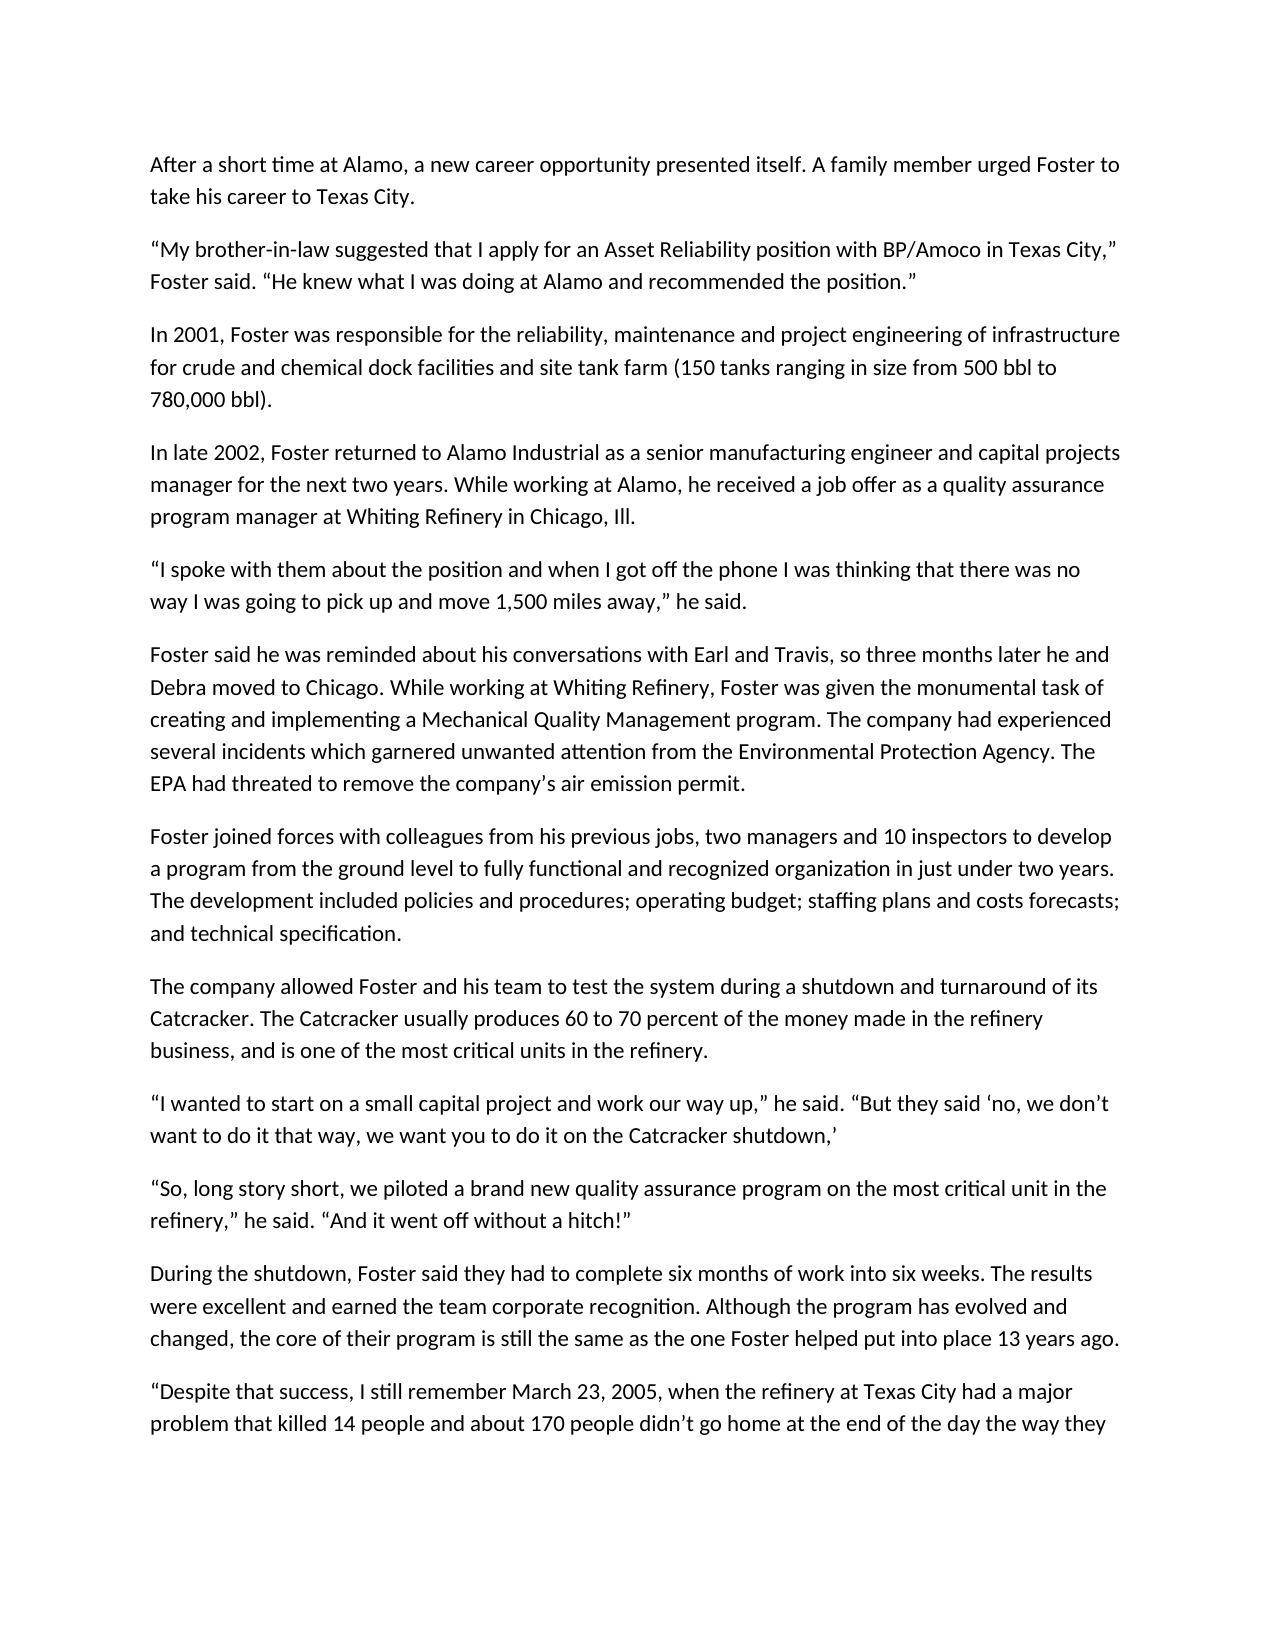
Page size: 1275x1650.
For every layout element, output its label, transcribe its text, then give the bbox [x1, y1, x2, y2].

text Foster joined forces with colleagues from his previous jobs, two managers and 10 inspectors to develop a program from the ground level to fully functional and recognized organization in just under two years. The development included policies and procedures; operating budget; staffing plans and costs forecasts; and technical specification. [150, 822, 1125, 947]
text The company allowed Foster and his team to test the system during a shutdown and turnaround of its Catcracker. The Catcracker usually produces 60 to 70 percent of the money made in the refinery business, and is one of the most critical units in the refinery. [150, 972, 1125, 1064]
text Foster said he was reminded about his conversations with Earl and Travis, so three months later he and Debra moved to Chicago. While working at Whiting Refinery, Foster was given the monumental task of creating and implementing a Mechanical Quality Management program. The company had experienced several incidents which garnered unwanted attention from the Environmental Protection Agency. The EPA had threated to remove the company’s air emission permit. [150, 640, 1125, 797]
text During the shutdown, Foster said they had to complete six months of work into six weeks. The results were excellent and earned the team corporate recognition. Although the program has evolved and changed, the core of their program is still the same as the one Foster helped put into place 13 years ago. [150, 1259, 1125, 1352]
text In 2001, Foster was responsible for the reliability, maintenance and project engineering of infrastructure for crude and chemical dock facilities and site tank farm (150 tanks ranging in size from 500 bbl to 780,000 bbl). [150, 320, 1125, 413]
text “I wanted to start on a small capital project and work our way up,” he said. “But they said ‘no, we don’t want to do it that way, we want you to do it on the Catcracker shutdown,’ [150, 1089, 1125, 1149]
text After a short time at Alamo, a new career opportunity presented itself. A family member urged Foster to take his career to Texas City. [150, 150, 1125, 210]
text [150, 1377, 1125, 1437]
text “I spoke with them about the position and when I got off the phone I was thinking that there was no way I was going to pick up and move 1,500 miles away,” he said. [150, 555, 1125, 615]
text “So, long story short, we piloted a brand new quality assurance program on the most critical unit in the refinery,” he said. “And it went off without a hitch!” [150, 1174, 1125, 1234]
text “My brother-in-law suggested that I apply for an Asset Reliability position with BP/Amoco in Texas City,” Foster said. “He knew what I was doing at Alamo and recommended the position.” [150, 235, 1125, 295]
text In late 2002, Foster returned to Alamo Industrial as a senior manufacturing engineer and capital projects manager for the next two years. While working at Alamo, he received a job offer as a quality assurance program manager at Whiting Refinery in Chicago, Ill. [150, 438, 1125, 530]
